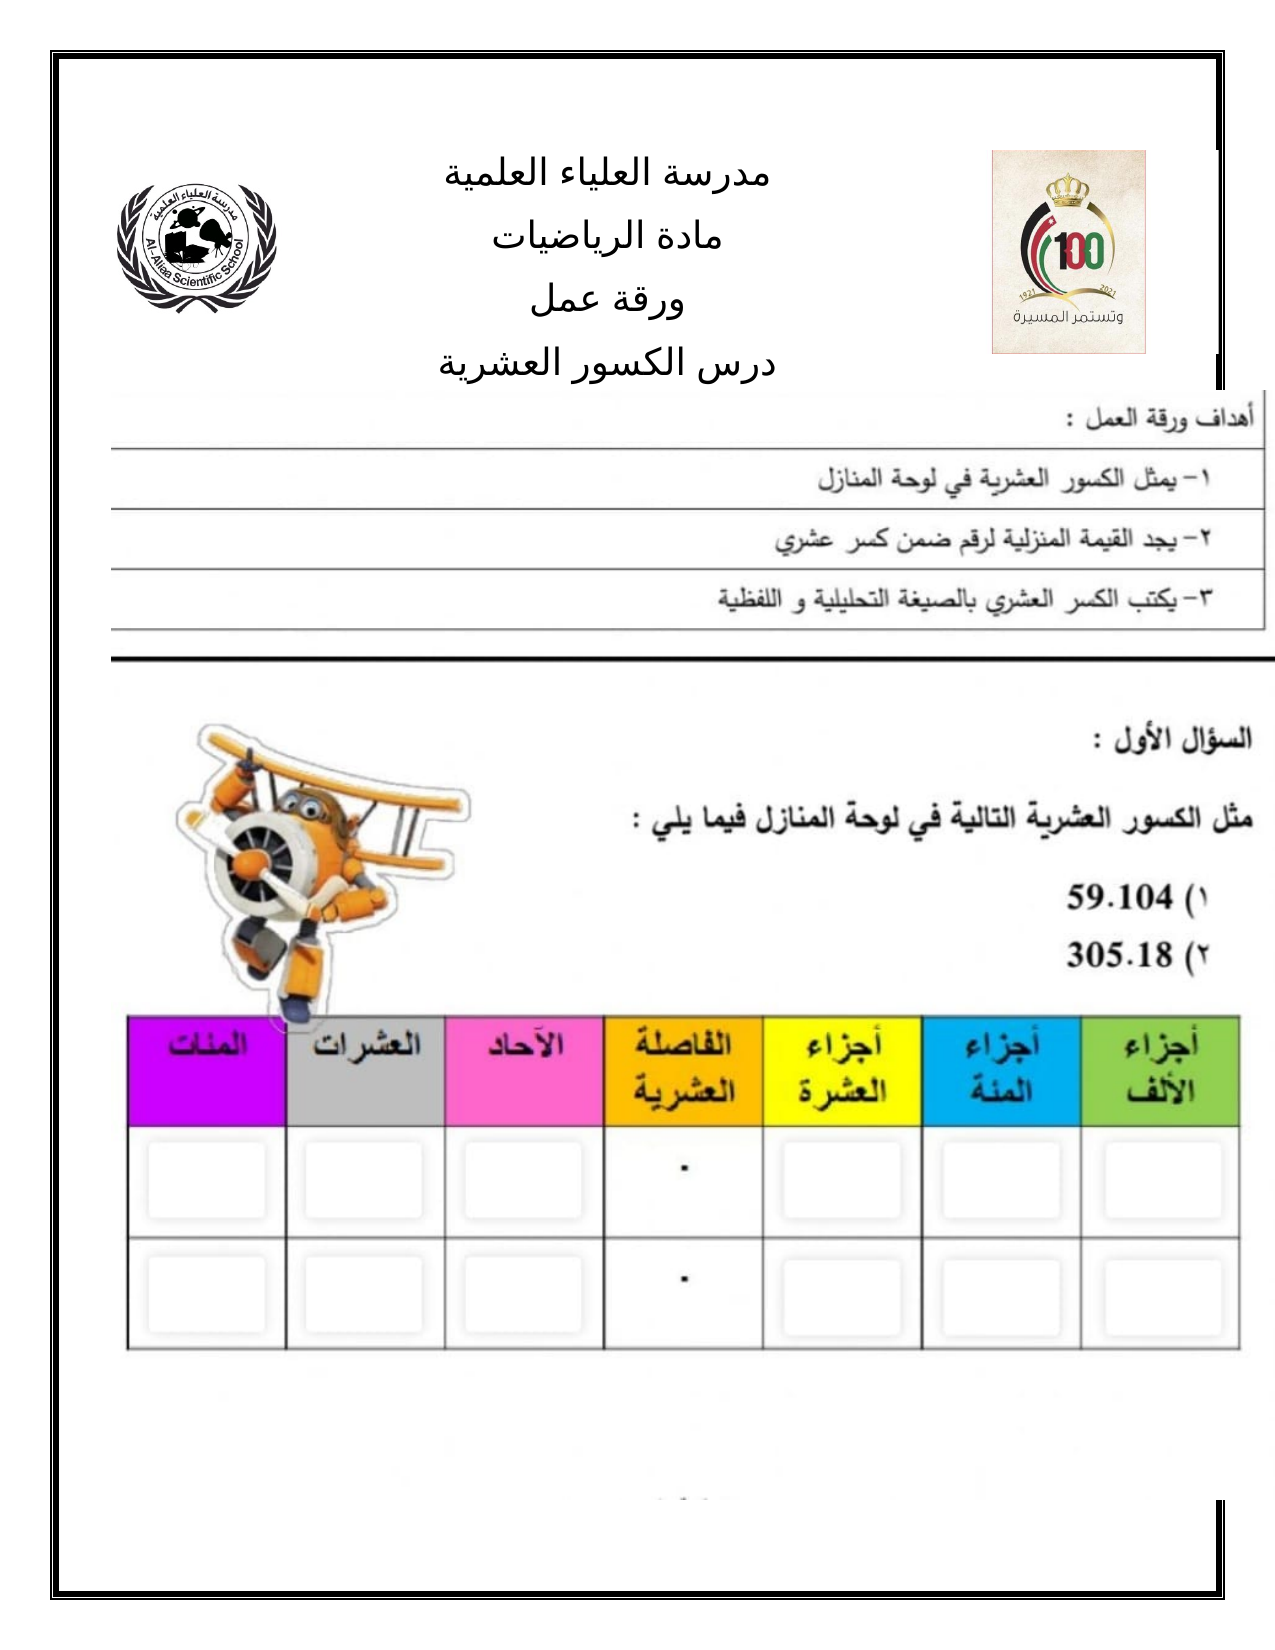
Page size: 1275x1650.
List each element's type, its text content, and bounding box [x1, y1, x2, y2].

picture [111, 390, 1275, 1500]
text مادة الرياضيات [302, 213, 912, 256]
text درس الكسور العشرية [150, 340, 1125, 383]
text مدرسة العلياء العلمية [302, 150, 912, 193]
text ورقة عمل [302, 276, 912, 319]
picture [86, 150, 302, 360]
picture [912, 150, 1219, 354]
